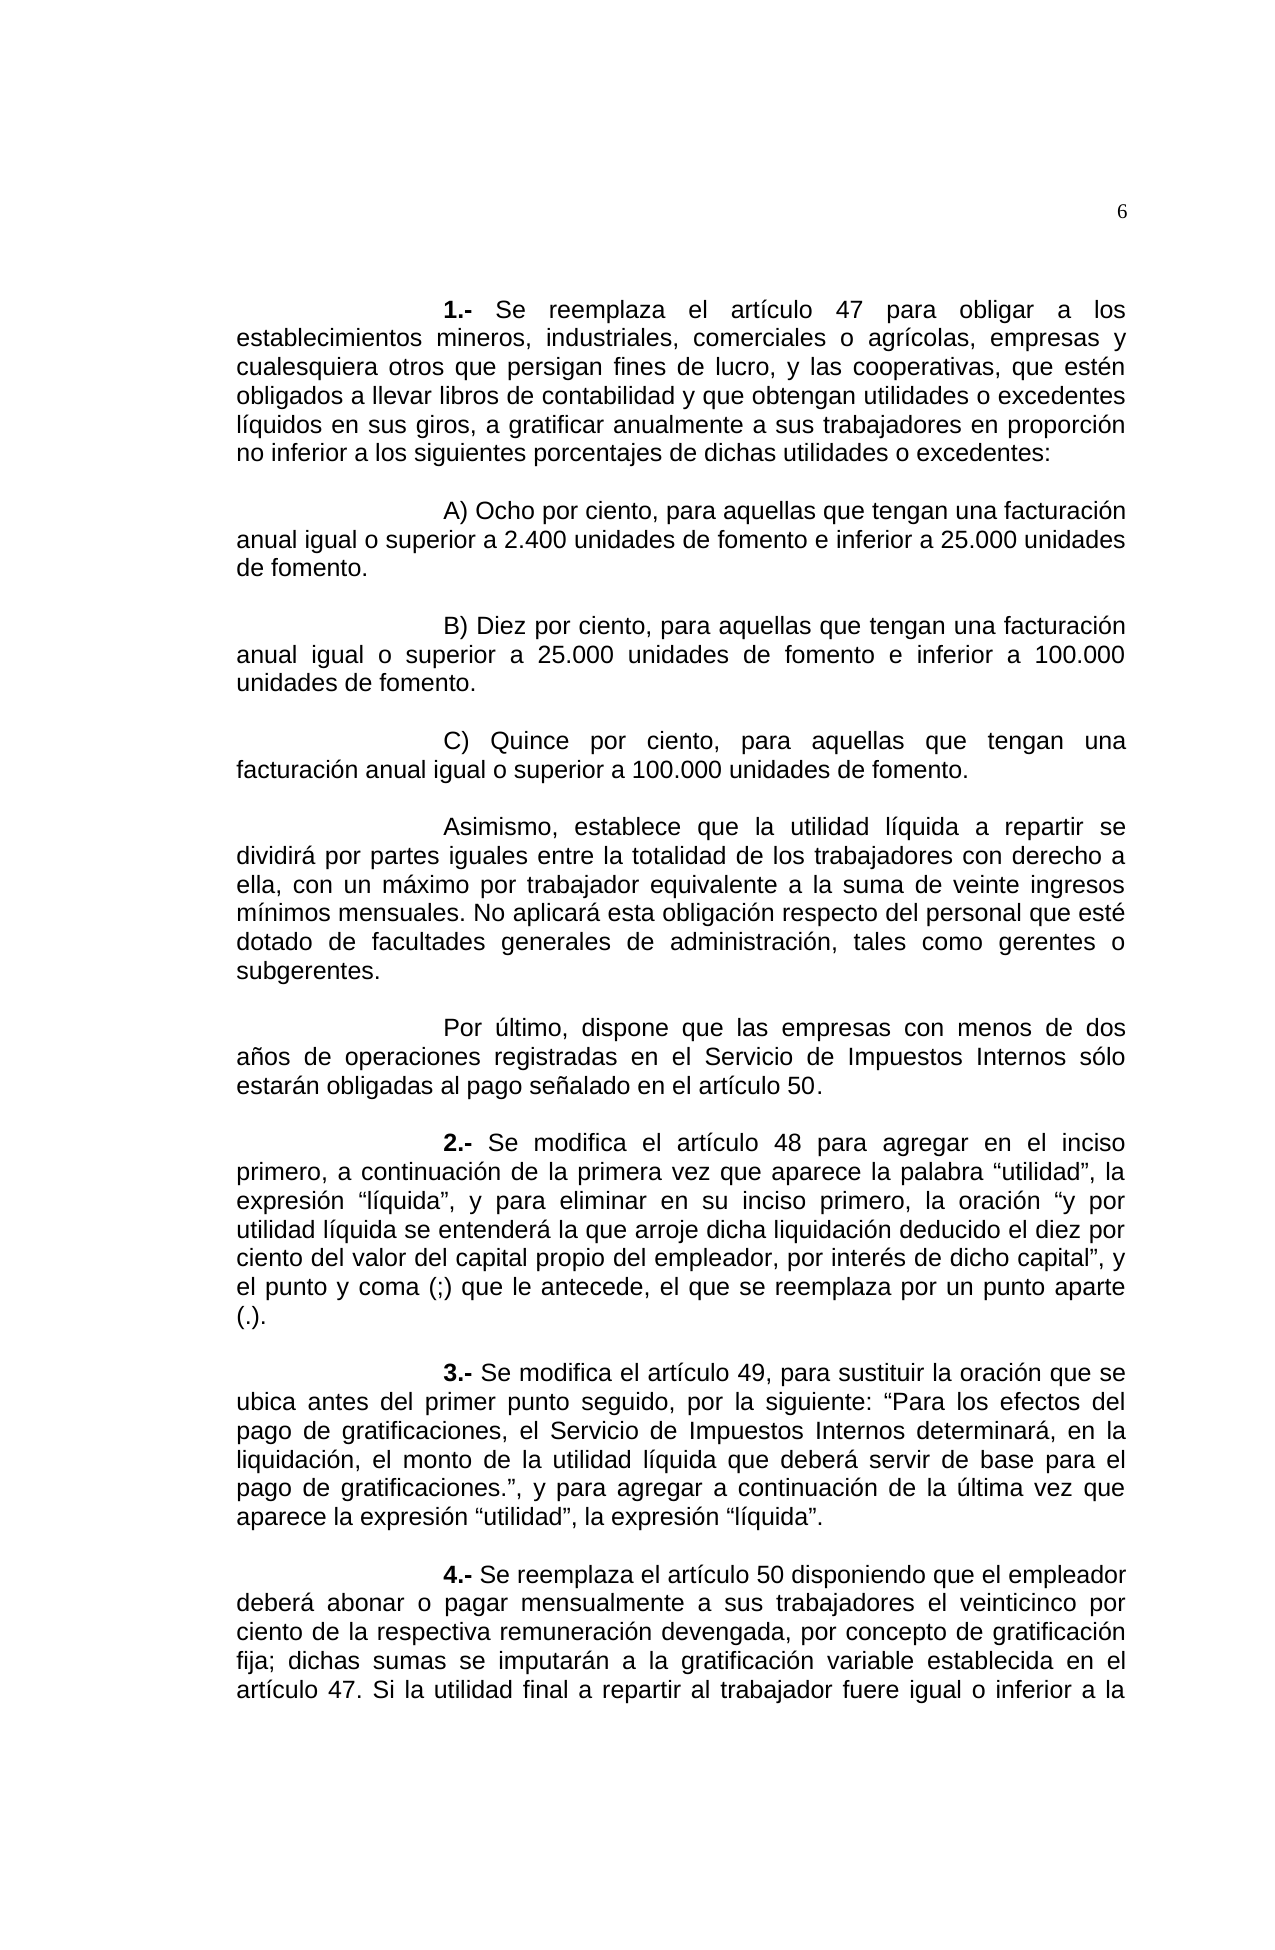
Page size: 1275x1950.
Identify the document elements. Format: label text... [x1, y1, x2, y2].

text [236, 1559, 1127, 1703]
text 1.- Se reemplaza el artículo 47 para obligar a los establecimientos mineros, industriales, comerciales o agrícolas, empresas y cualesquiera otros que persigan fines de lucro, y las cooperativas, que estén obligados a llevar libros de contabilidad y que obtengan utilidades o excedentes líquidos en sus giros, a gratificar anualmente a sus trabajadores en proporción no inferior a los siguientes porcentajes de dichas utilidades o excedentes: [236, 294, 1127, 467]
text B) Diez por ciento, para aquellas que tengan una facturación anual igual o superior a 25.000 unidades de fomento e inferior a 100.000 unidades de fomento. [236, 611, 1127, 697]
text Por último, dispone que las empresas con menos de dos años de operaciones registradas en el Servicio de Impuestos Internos sólo estarán obligadas al pago señalado en el artículo 50. [236, 1013, 1127, 1099]
text A) Ocho por ciento, para aquellas que tengan una facturación anual igual o superior a 2.400 unidades de fomento e inferior a 25.000 unidades de fomento. [236, 496, 1127, 582]
text Asimismo, establece que la utilidad líquida a repartir se dividirá por partes iguales entre la totalidad de los trabajadores con derecho a ella, con un máximo por trabajador equivalente a la suma de veinte ingresos mínimos mensuales. No aplicará esta obligación respecto del personal que esté dotado de facultades generales de administración, tales como gerentes o subgerentes. [236, 812, 1127, 984]
text 3.- Se modifica el artículo 49, para sustituir la oración que se ubica antes del primer punto seguido, por la siguiente: “Para los efectos del pago de gratificaciones, el Servicio de Impuestos Internos determinará, en la liquidación, el monto de la utilidad líquida que deberá servir de base para el pago de gratificaciones.”, y para agregar a continuación de la última vez que aparece la expresión “utilidad”, la expresión “líquida”. [236, 1358, 1127, 1531]
text 2.- Se modifica el artículo 48 para agregar en el inciso primero, a continuación de la primera vez que aparece la palabra “utilidad”, la expresión “líquida”, y para eliminar en su inciso primero, la oración “y por utilidad líquida se entenderá la que arroje dicha liquidación deducido el diez por ciento del valor del capital propio del empleador, por interés de dicho capital”, y el punto y coma (;) que le antecede, el que se reemplaza por un punto aparte (.). [236, 1128, 1127, 1329]
text C) Quince por ciento, para aquellas que tengan una facturación anual igual o superior a 100.000 unidades de fomento. [236, 726, 1127, 783]
